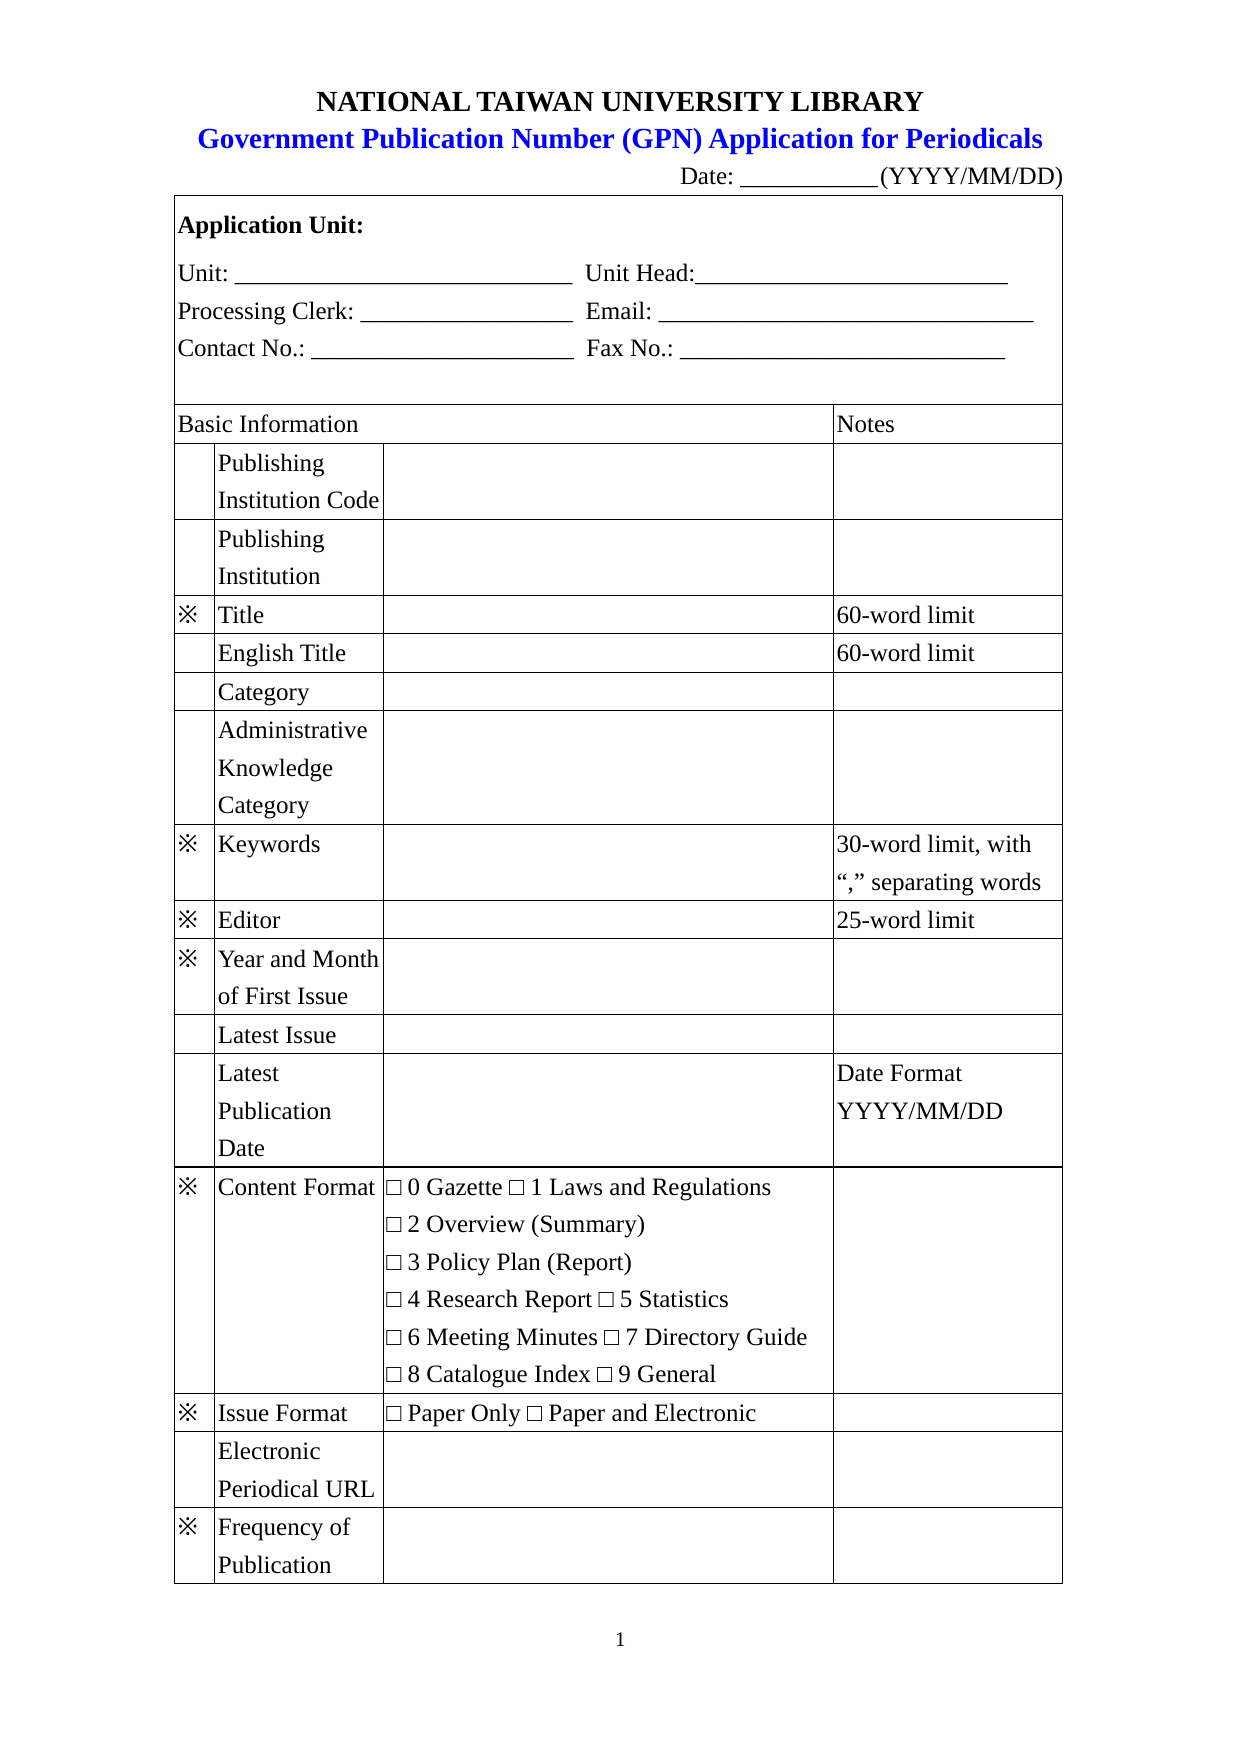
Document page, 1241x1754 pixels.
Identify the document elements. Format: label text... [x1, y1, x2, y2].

table_cell 25-word limit [834, 901, 1062, 938]
table_cell [175, 520, 214, 594]
table_cell Basic Information [175, 405, 833, 442]
table_cell ※ [175, 596, 214, 633]
table_cell [384, 711, 833, 824]
table_cell [384, 1015, 833, 1053]
table_cell ※ [175, 1394, 214, 1431]
table_cell [384, 1508, 833, 1583]
table_cell Category [215, 673, 383, 710]
table_cell [384, 825, 833, 900]
table_cell ※ [175, 825, 214, 900]
table_cell Issue Format [215, 1394, 383, 1431]
table_cell [834, 520, 1062, 594]
table_cell ※ [175, 939, 214, 1014]
table_cell [175, 634, 214, 672]
text Date: ___________ (YYYY/MM/DD) [177, 157, 1063, 194]
table_cell [384, 520, 833, 594]
table_cell [834, 1015, 1062, 1053]
table_cell [175, 444, 214, 518]
table_cell [834, 939, 1062, 1014]
table_header Application Unit: Unit: ___________________________ Unit Head:_________________________ Processing Clerk: _________________ Email: ______________________________ Contact No.: _____________________ Fax No.: __________________________ [175, 196, 1062, 404]
table_cell [175, 1015, 214, 1053]
table_cell □ 0 Gazette □ 1 Laws and Regulations □ 2 Overview (Summary) □ 3 Policy Plan (Report) □ 4 Research Report □ 5 Statistics □ 6 Meeting Minutes □ 7 Directory Guide □ 8 Catalogue Index □ 9 General [384, 1168, 833, 1392]
table_cell [834, 1168, 1062, 1392]
table_cell Keywords [215, 825, 383, 900]
table_cell [834, 1394, 1062, 1431]
table_cell [834, 444, 1062, 518]
table_cell 60-word limit [834, 634, 1062, 672]
table_cell [384, 673, 833, 710]
table_cell Electronic Periodical URL [215, 1432, 383, 1507]
table_cell Year and Month of First Issue [215, 939, 383, 1014]
table_cell [834, 673, 1062, 710]
table_cell [384, 444, 833, 518]
table_cell [834, 1432, 1062, 1507]
table_cell [834, 711, 1062, 824]
table_cell [384, 1432, 833, 1507]
table_cell [384, 939, 833, 1014]
text National Taiwan University Library [177, 82, 1063, 119]
table_cell [834, 1508, 1062, 1583]
table_cell Publishing Institution [215, 520, 383, 594]
table_cell Title [215, 596, 383, 633]
table_cell [175, 1054, 214, 1166]
table_cell [175, 673, 214, 710]
table_cell □ Paper Only □ Paper and Electronic [384, 1394, 833, 1431]
table_cell [175, 711, 214, 824]
table_cell Editor [215, 901, 383, 938]
table_cell [175, 1432, 214, 1507]
text Government Publication Number (GPN) Application for Periodicals [177, 119, 1063, 157]
table_cell Frequency of Publication [215, 1508, 383, 1583]
table_cell ※ [175, 1508, 214, 1583]
table_cell 60-word limit [834, 596, 1062, 633]
table_cell [384, 634, 833, 672]
table_cell Publishing Institution Code [215, 444, 383, 518]
table_cell English Title [215, 634, 383, 672]
table_cell Latest Publication Date [215, 1054, 383, 1166]
table_cell [384, 596, 833, 633]
table_cell Latest Issue [215, 1015, 383, 1053]
table_cell Date Format YYYY/MM/DD [834, 1054, 1062, 1166]
table_cell Content Format [215, 1168, 383, 1392]
table_cell ※ [175, 1168, 214, 1392]
table_cell 30-word limit, with “,” separating words [834, 825, 1062, 900]
table_cell Notes [834, 405, 1062, 442]
table_cell ※ [175, 901, 214, 938]
table_cell Administrative Knowledge Category [215, 711, 383, 824]
table_cell [384, 1054, 833, 1166]
table_cell [384, 901, 833, 938]
